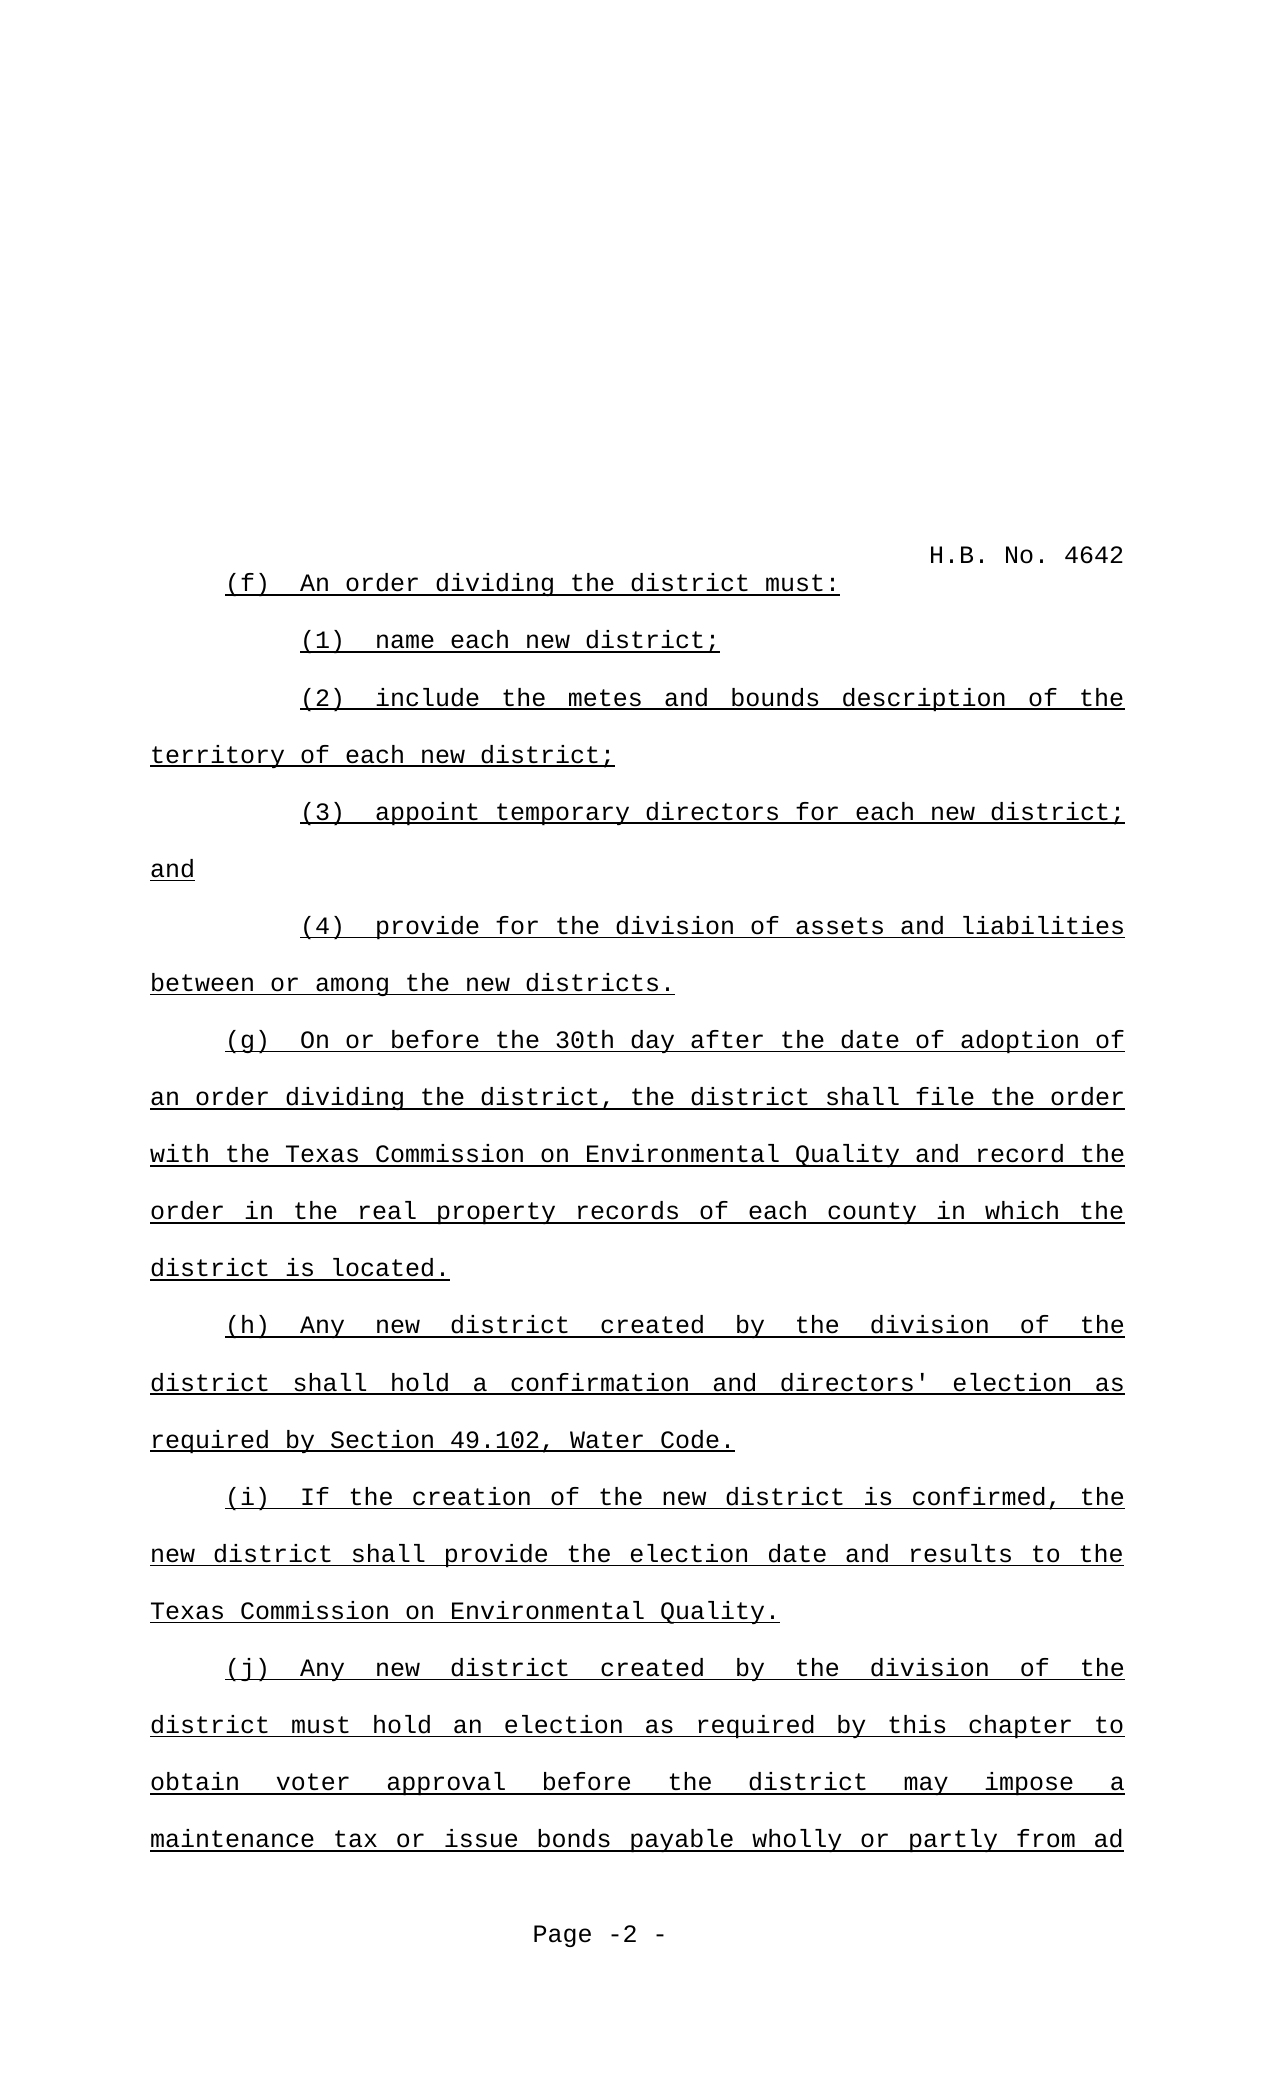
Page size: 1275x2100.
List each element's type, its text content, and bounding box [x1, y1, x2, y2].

text (g) On or before the 30th day after the date of adoption of an order dividing the district, the district shall file the order with the Texas Commission on Environmental Quality and record the order in the real property records of each county in which the district is located. [150, 1224, 1125, 1284]
text (g) On or before the 30th day after the date of adoption of an order dividing the district, the district shall file the order with the Texas Commission on Environmental Quality and record the order in the real property records of each county in which the district is located. [150, 1027, 1125, 1108]
text (h) Any new district created by the division of the district shall hold a confirmation and directors' election as required by Section 49.102, Water Code. [150, 1313, 1125, 1393]
text (2) include the metes and bounds description of the territory of each new district; [150, 685, 1125, 771]
text (g) On or before the 30th day after the date of adoption of an order dividing the district, the district shall file the order with the Texas Commission on Environmental Quality and record the order in the real property records of each county in which the district is located. [150, 1110, 1125, 1165]
text (g) On or before the 30th day after the date of adoption of an order dividing the district, the district shall file the order with the Texas Commission on Environmental Quality and record the order in the real property records of each county in which the district is located. [150, 1167, 1125, 1222]
text (4) provide for the division of assets and liabilities between or among the new districts. [150, 913, 1125, 999]
text (i) If the creation of the new district is confirmed, the new district shall provide the election date and results to the Texas Commission on Environmental Quality. [150, 1484, 1125, 1627]
text (3) appoint temporary directors for each new district; and [150, 799, 1125, 885]
text (h) Any new district created by the division of the district shall hold a confirmation and directors' election as required by Section 49.102, Water Code. [150, 1395, 1125, 1456]
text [150, 1795, 1125, 1855]
text (1) name each new district; [150, 628, 1125, 656]
text (f) An order dividing the district must: [150, 571, 1125, 599]
